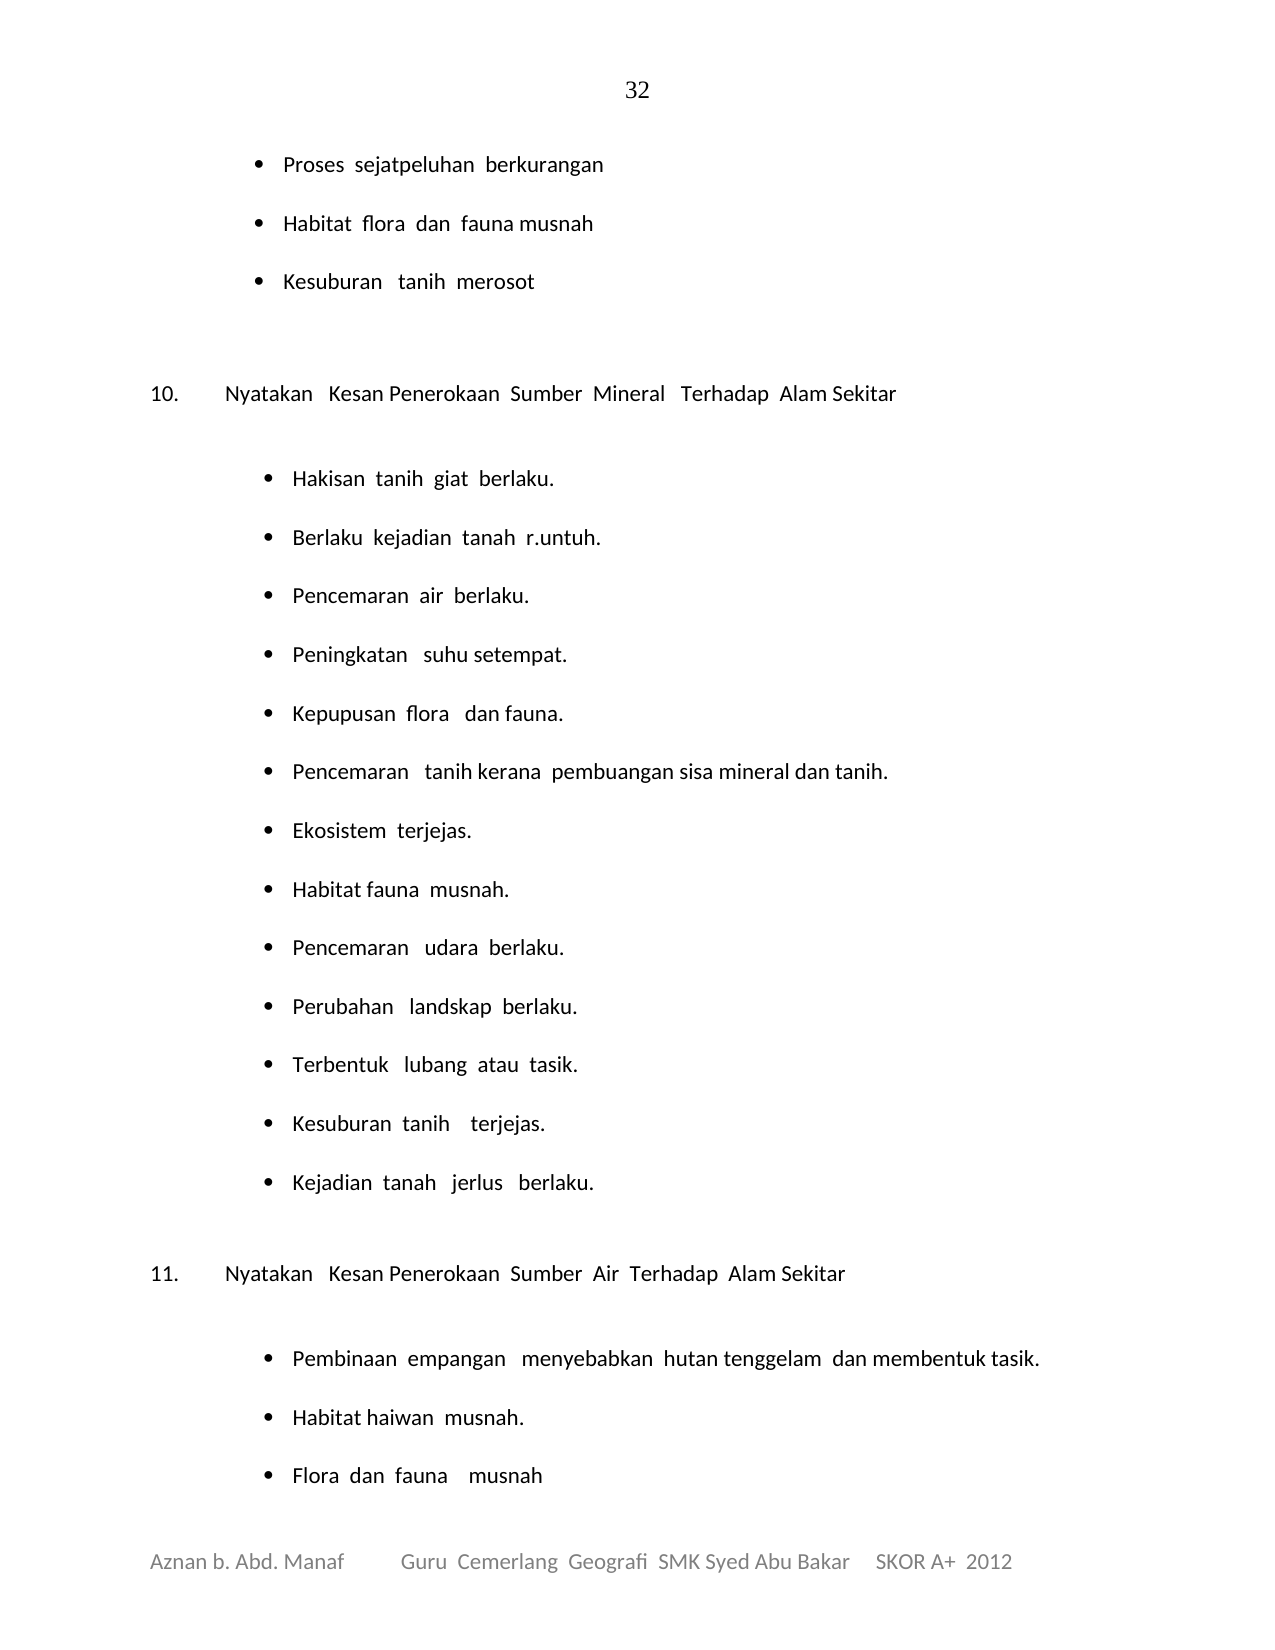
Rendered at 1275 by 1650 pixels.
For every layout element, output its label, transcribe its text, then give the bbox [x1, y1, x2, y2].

table_cell [216, 523, 281, 581]
table_header Hakisan tanih giat berlaku. [281, 464, 1136, 523]
table_header Pembinaan empangan menyebabkan hutan tenggelam dan membentuk tasik. [281, 1344, 1136, 1403]
table_cell [206, 150, 272, 209]
table_cell Habitat flora dan fauna musnah [272, 209, 1136, 267]
table_cell Ekosistem terjejas. [281, 816, 1136, 875]
list Nyatakan Kesan Penerokaan Sumber Air Terhadap Alam Sekitar [150, 1259, 1125, 1287]
table_header [216, 1344, 281, 1403]
table_cell [216, 1109, 281, 1168]
table_cell Habitat haiwan musnah. [281, 1403, 1136, 1461]
table_cell [216, 816, 281, 875]
table_cell [216, 699, 281, 757]
table_cell [216, 581, 281, 640]
table_cell [206, 267, 272, 326]
table_cell Terbentuk lubang atau tasik. [281, 1051, 1136, 1109]
table_cell Berlaku kejadian tanah r.untuh. [281, 523, 1136, 581]
table_cell Perubahan landskap berlaku. [281, 992, 1136, 1051]
table_cell Pencemaran tanih kerana pembuangan sisa mineral dan tanih. [281, 758, 1136, 816]
table_cell Kepupusan flora dan fauna. [281, 699, 1136, 757]
table_cell [216, 1168, 281, 1227]
table_cell [216, 758, 281, 816]
table_cell Kesuburan tanih terjejas. [281, 1109, 1136, 1168]
table_cell [216, 1403, 281, 1461]
table_cell [216, 875, 281, 933]
table_cell [216, 992, 281, 1051]
table_cell [216, 933, 281, 992]
table_cell Pencemaran air berlaku. [281, 581, 1136, 640]
table_cell [216, 1051, 281, 1109]
table_header [216, 464, 281, 523]
table_cell [216, 1461, 281, 1491]
table_cell Habitat fauna musnah. [281, 875, 1136, 933]
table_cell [281, 1461, 1136, 1491]
table_cell [206, 209, 272, 267]
list Nyatakan Kesan Penerokaan Sumber Mineral Terhadap Alam Sekitar [150, 379, 1125, 407]
table_cell Kesuburan tanih merosot [272, 267, 1136, 326]
table_cell Peningkatan suhu setempat. [281, 640, 1136, 699]
table_cell Kejadian tanah jerlus berlaku. [281, 1168, 1136, 1227]
table_cell Pencemaran udara berlaku. [281, 933, 1136, 992]
table_cell Proses sejatpeluhan berkurangan [272, 150, 1136, 209]
table_cell [216, 640, 281, 699]
